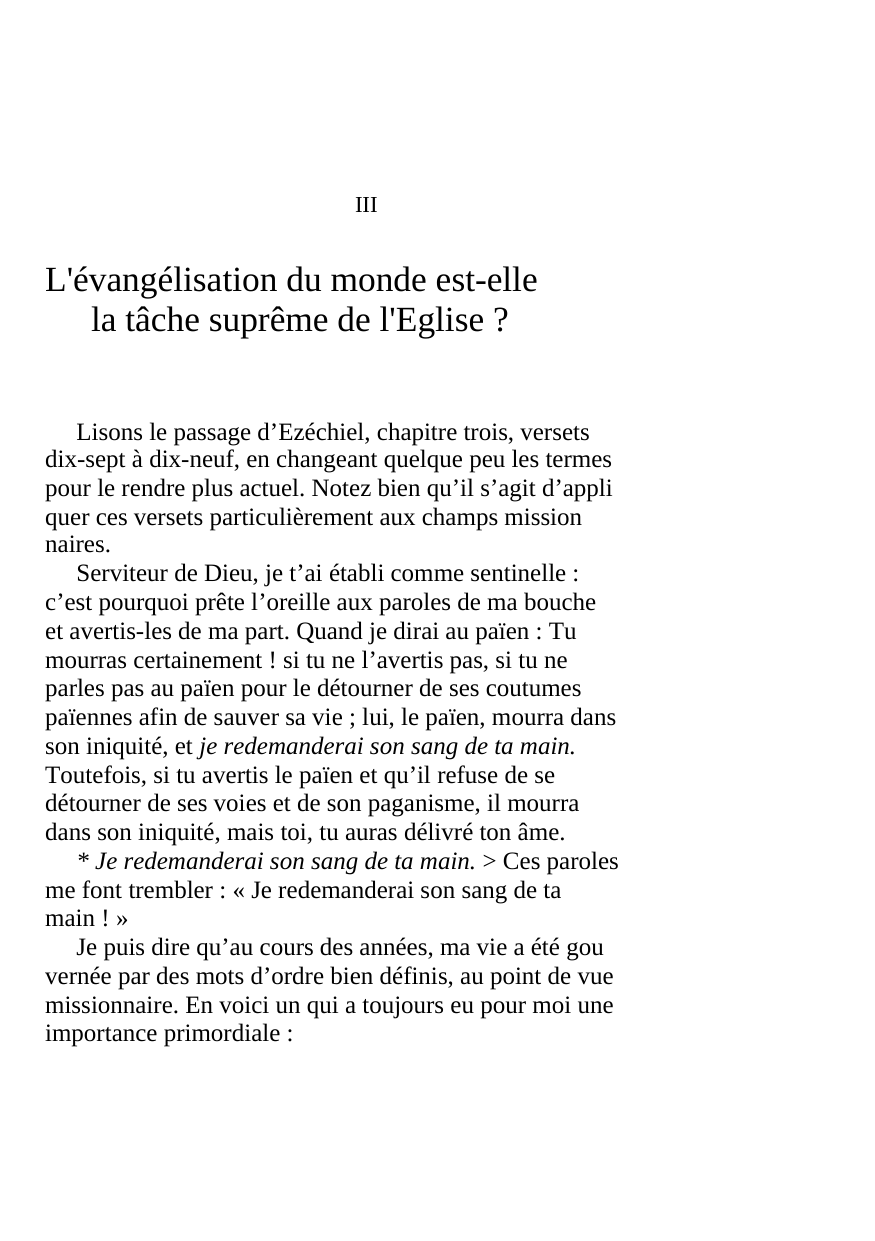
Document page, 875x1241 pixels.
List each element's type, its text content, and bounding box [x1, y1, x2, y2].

text dans son iniquité, mais toi, tu auras délivré ton âme. [45, 817, 687, 846]
text me font trembler : « Je redemanderai son sang de ta [45, 875, 687, 903]
text mourras certainement ! si tu ne l’avertis pas, si tu ne [45, 645, 687, 673]
text Je puis dire qu’au cours des années, ma vie a été gou [45, 932, 687, 961]
text importance primordiale : [45, 1018, 687, 1047]
text son iniquité, et je redemanderai son sang de ta main. [45, 731, 687, 760]
text Lisons le passage d’Ezéchiel, chapitre trois, versets [45, 417, 687, 445]
text missionnaire. En voici un qui a toujours eu pour moi une [45, 990, 687, 1018]
text Serviteur de Dieu, je t’ai établi comme sentinelle : [45, 558, 687, 587]
text Toutefois, si tu avertis le païen et qu’il refuse de se [45, 760, 687, 788]
text III [45, 192, 687, 218]
text vernée par des mots d’ordre bien définis, au point de vue [45, 961, 687, 990]
text c’est pourquoi prête l’oreille aux paroles de ma bouche [45, 587, 687, 616]
text et avertis-les de ma part. Quand je dirai au païen : Tu [45, 616, 687, 645]
text pour le rendre plus actuel. Notez bien qu’il s’agit d’appli [45, 473, 687, 502]
text dix-sept à dix-neuf, en changeant quelque peu les termes [45, 445, 687, 473]
text main ! » [45, 903, 687, 932]
text * Je redemanderai son sang de ta main. > Ces paroles [45, 846, 687, 875]
subtitle la tâche suprême de l'Eglise ? [45, 299, 687, 339]
text païennes afin de sauver sa vie ; lui, le païen, mourra dans [45, 702, 687, 731]
text détourner de ses voies et de son paganisme, il mourra [45, 788, 687, 817]
subtitle L'évangélisation du monde est-elle [45, 258, 687, 299]
text parles pas au païen pour le détourner de ses coutumes [45, 673, 687, 702]
text naires. [45, 531, 687, 558]
text quer ces versets particulièrement aux champs mission [45, 502, 687, 531]
